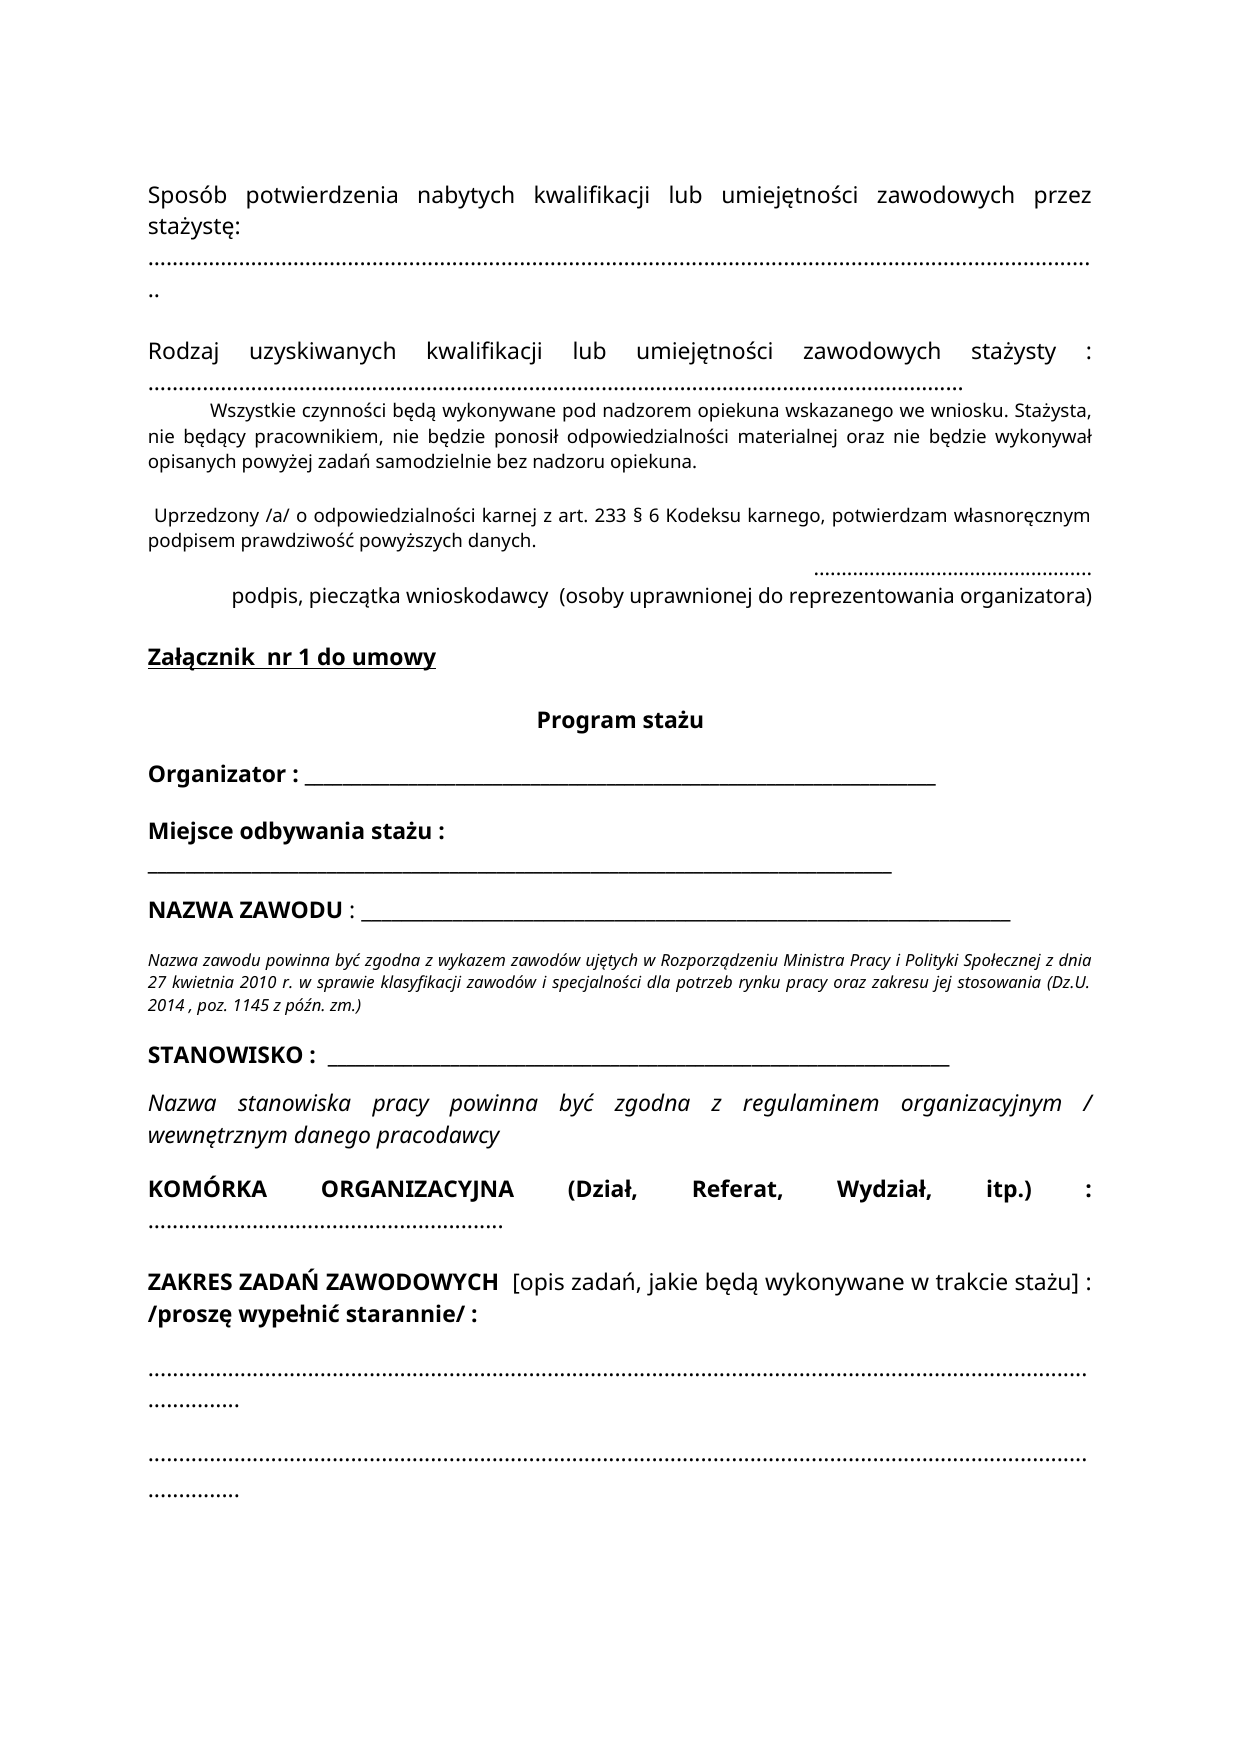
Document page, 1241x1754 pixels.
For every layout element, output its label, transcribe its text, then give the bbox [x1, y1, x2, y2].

text ZAKRES ZADAŃ ZAWODOWYCH [opis zadań, jakie będą wykonywane w trakcie stażu] : /proszę wypełnić starannie/ : [148, 1266, 1093, 1329]
text Nazwa zawodu powinna być zgodna z wykazem zawodów ujętych w Rozporządzeniu Ministra Pracy i Polityki Społecznej z dnia 27 kwietnia 2010 r. w sprawie klasyfikacji zawodów i specjalności dla potrzeb rynku pracy oraz zakresu jej stosowania (Dz.U. 2014 , poz. 1145 z późn. zm.) [148, 948, 1093, 1016]
text Wszystkie czynności będą wykonywane pod nadzorem opiekuna wskazanego we wniosku. Stażysta, nie będący pracownikiem, nie będzie ponosił odpowiedzialności materialnej oraz nie będzie wykonywał opisanych powyżej zadań samodzielnie bez nadzoru opiekuna. [148, 398, 1093, 474]
text Organizator : ___________________________________________________________________ [148, 758, 1093, 789]
text Program stażu [148, 704, 1093, 735]
text Rodzaj uzyskiwanych kwalifikacji lub umiejętności zawodowych stażysty : ……………………………………………………………………………………………………………………… [148, 335, 1093, 398]
text podpis, pieczątka wnioskodawcy (osoby uprawnionej do reprezentowania organizatora) [148, 582, 1093, 610]
text KOMÓRKA ORGANIZACYJNA (Dział, Referat, Wydział, itp.) : …....................................................... [148, 1172, 1093, 1235]
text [148, 1437, 1093, 1504]
text Nazwa stanowiska pracy powinna być zgodna z regulaminem organizacyjnym / wewnętrznym danego pracodawcy [148, 1087, 1093, 1150]
text .................................................. [148, 553, 1093, 582]
text Uprzedzony /a/ o odpowiedzialności karnej z art. 233 § 6 Kodeksu karnego, potwierdzam własnoręcznym podpisem prawdziwość powyższych danych. [148, 502, 1093, 553]
text Miejsce odbywania stażu : _______________________________________________________________________________ [148, 814, 1093, 877]
text STANOWISKO : __________________________________________________________________ [148, 1039, 1093, 1070]
text Sposób potwierdzenia nabytych kwalifikacji lub umiejętności zawodowych przez stażystę: ……………………………........................................................................................................................... [148, 179, 1093, 304]
text Załącznik nr 1 do umowy [148, 641, 1093, 673]
text NAZWA ZAWODU : ________________________________________________________________ [148, 894, 1093, 925]
